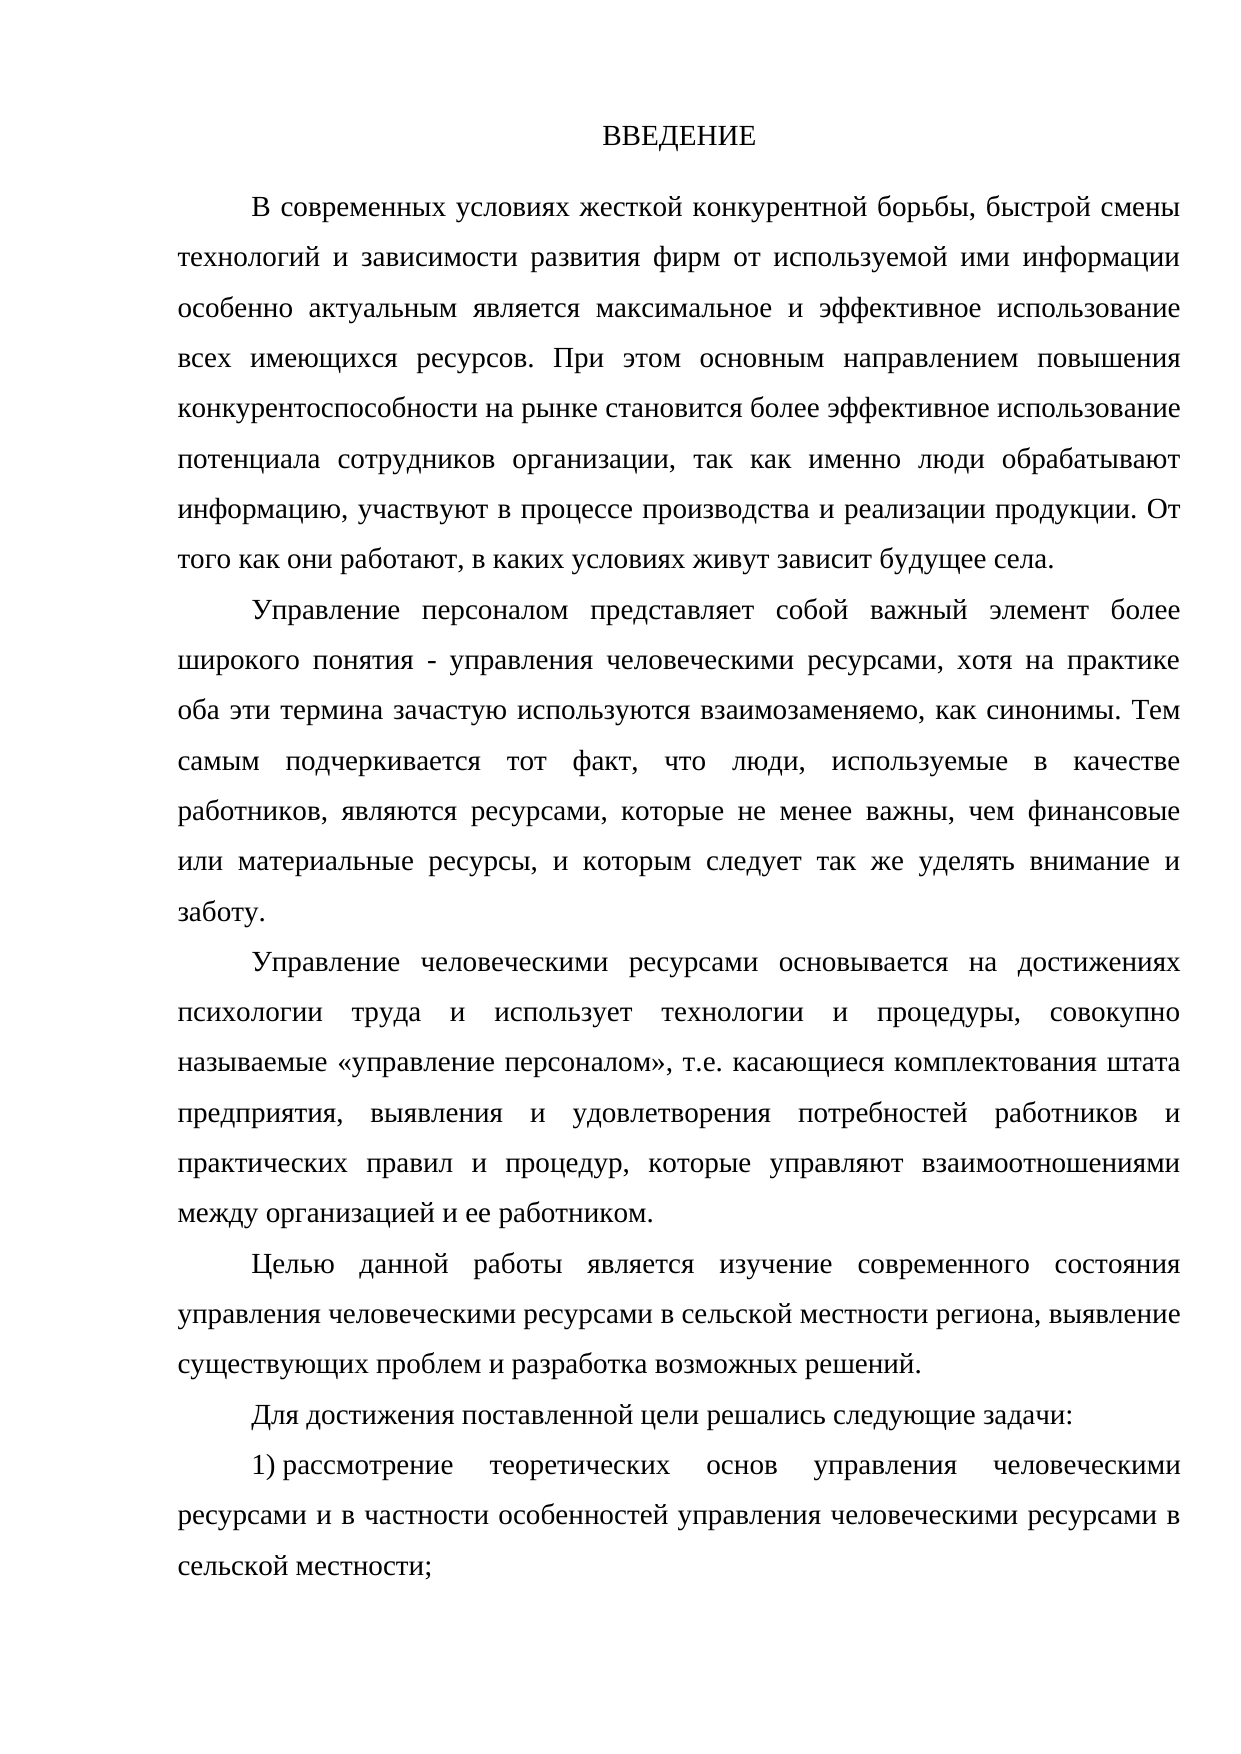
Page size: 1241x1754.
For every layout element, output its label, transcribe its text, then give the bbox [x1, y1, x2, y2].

text Управление персоналом представляет собой важный элемент более широкого понятия - управления человеческими ресурсами, хотя на практике оба эти термина зачастую используются взаимозаменяемо, как синонимы. Тем самым подчеркивается тот факт, что люди, используемые в качестве работников, являются ресурсами, которые не менее важны, чем финансовые или материальные ресурсы, и которым следует так же уделять внимание и заботу. [177, 592, 1181, 927]
text Целью данной работы является изучение современного состояния управления человеческими ресурсами в сельской местности региона, выявление существующих проблем и разработка возможных решений. [177, 1246, 1181, 1380]
text В современных условиях жесткой конкурентной борьбы, быстрой смены технологий и зависимости развития фирм от используемой ими информации особенно актуальным является максимальное и эффективное использование всех имеющихся ресурсов. При этом основным направлением повышения конкурентоспособности на рынке становится более эффективное использование потенциала сотрудников организации, так как именно люди обрабатывают информацию, участвуют в процессе производства и реализации продукции. От того как они работают, в каких условиях живут зависит будущее села. [177, 189, 1181, 575]
text ВВЕДЕНИЕ [177, 118, 1181, 152]
list рассмотрение теоретических основ управления человеческими ресурсами и в частности особенностей управления человеческими ресурсами в сельской местности; [177, 1447, 1181, 1581]
text Управление человеческими ресурсами основывается на достижениях психологии труда и использует технологии и процедуры, совокупно называемые «управление персоналом», т.е. касающиеся комплектования штата предприятия, выявления и удовлетворения потребностей работников и практических правил и процедур, которые управляют взаимоотношениями между организацией и ее работником. [177, 944, 1181, 1229]
text Для достижения поставленной цели решались следующие задачи: [177, 1397, 1181, 1430]
